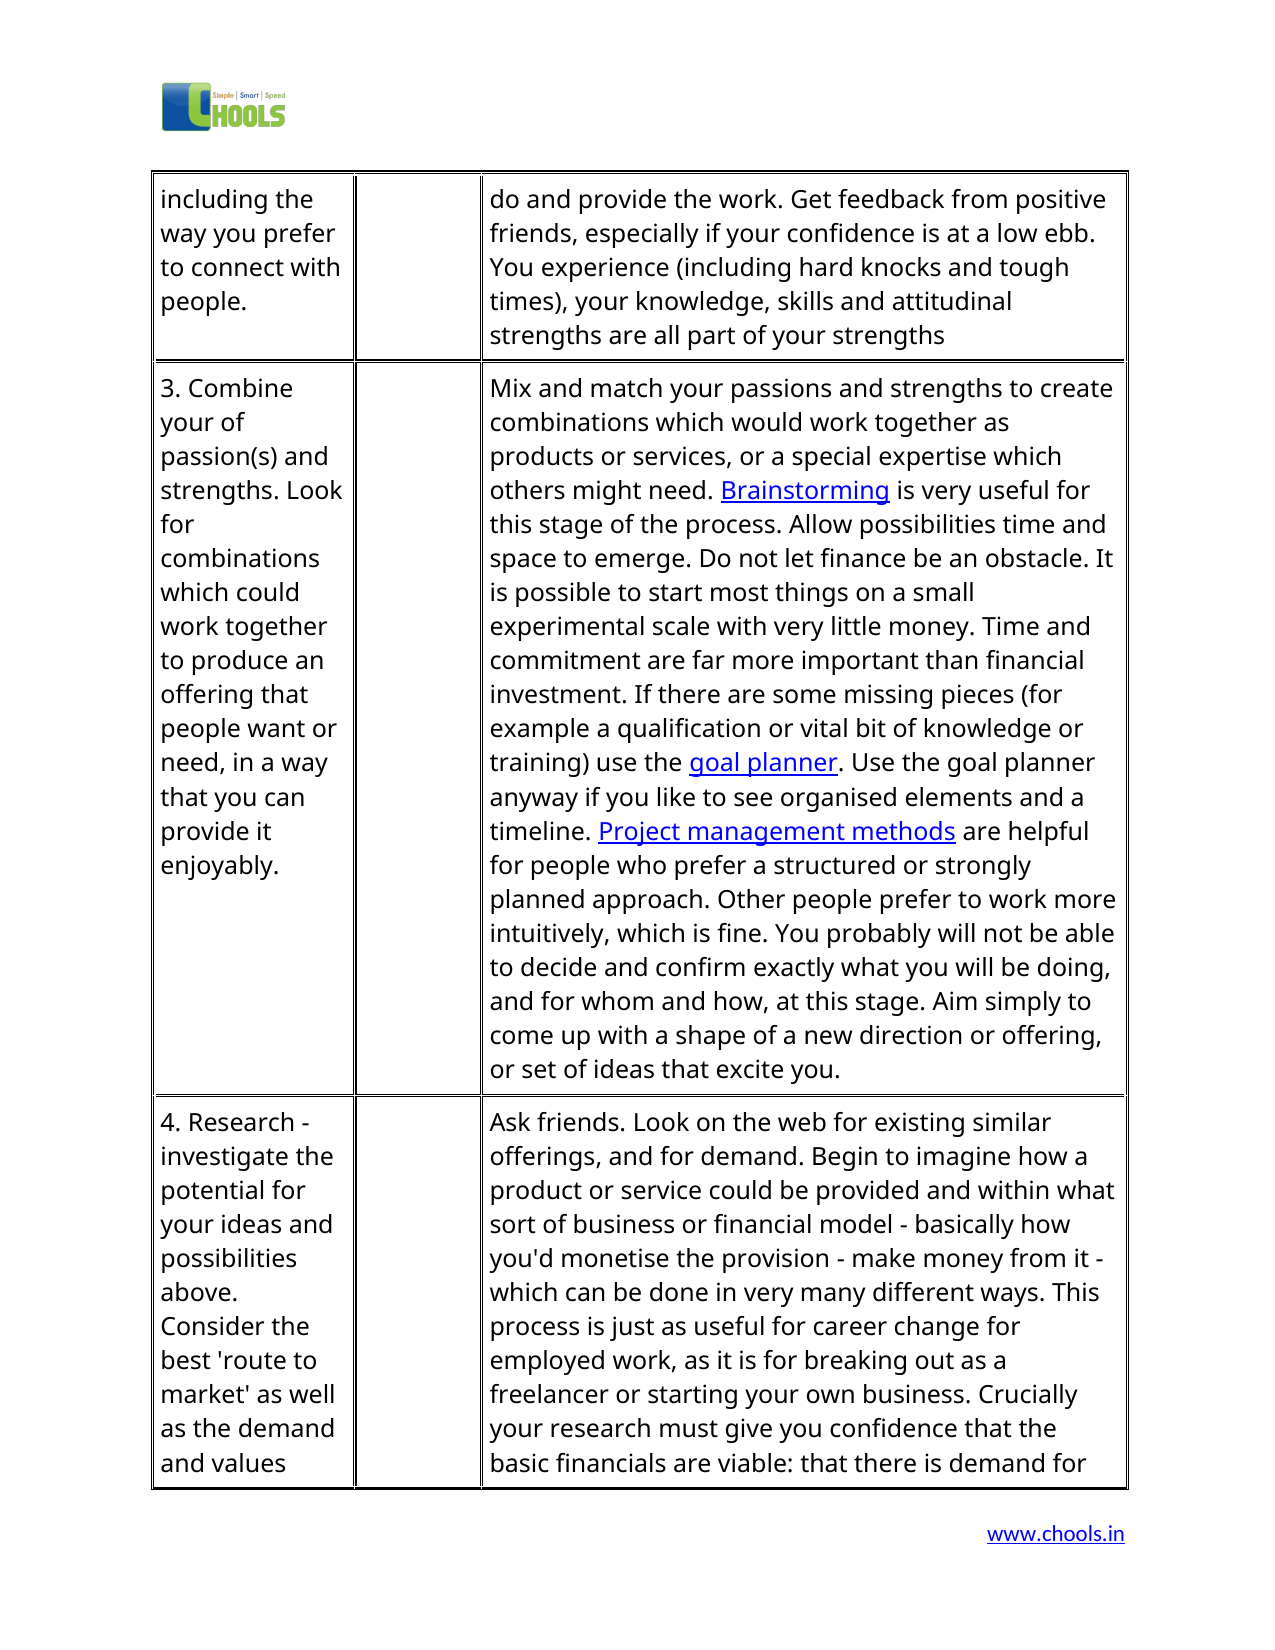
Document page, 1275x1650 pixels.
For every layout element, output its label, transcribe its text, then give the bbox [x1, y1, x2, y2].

table_cell 2. List your strengths. Strengths are your preferred working styles, including the way you prefer to connect with people. [154, 172, 355, 359]
table_cell [355, 174, 482, 359]
picture [150, 75, 296, 143]
table_cell 3. Combine your of passion(s) and strengths. Look for combinations which could work together to produce an offering that people want or need, in a way that you can provide it enjoyably. [154, 359, 353, 1093]
table_cell Mix and match your passions and strengths to create combinations which would work together as products or services, or a special expertise which others might need. Brainstorming is very useful for this stage of the process. Allow possibilities time and space to emerge. Do not let finance be an obstacle. It is possible to start most things on a small experimental scale with very little money. Time and commitment are far more important than financial investment. If there are some missing pieces (for example a qualification or vital bit of knowledge or training) use the goal planner. Use the goal planner anyway if you like to see organised elements and a timeline. Project management methods are helpful for people who prefer a structured or strongly planned approach. Other people prefer to work more intuitively, which is fine. You probably will not be able to decide and confirm exactly what you will be doing, and for whom and how, at this stage. Aim simply to come up with a shape of a new direction or offering, or set of ideas that excite you. [483, 359, 1126, 1093]
table_cell [357, 363, 480, 1093]
table_cell [355, 1097, 482, 1487]
